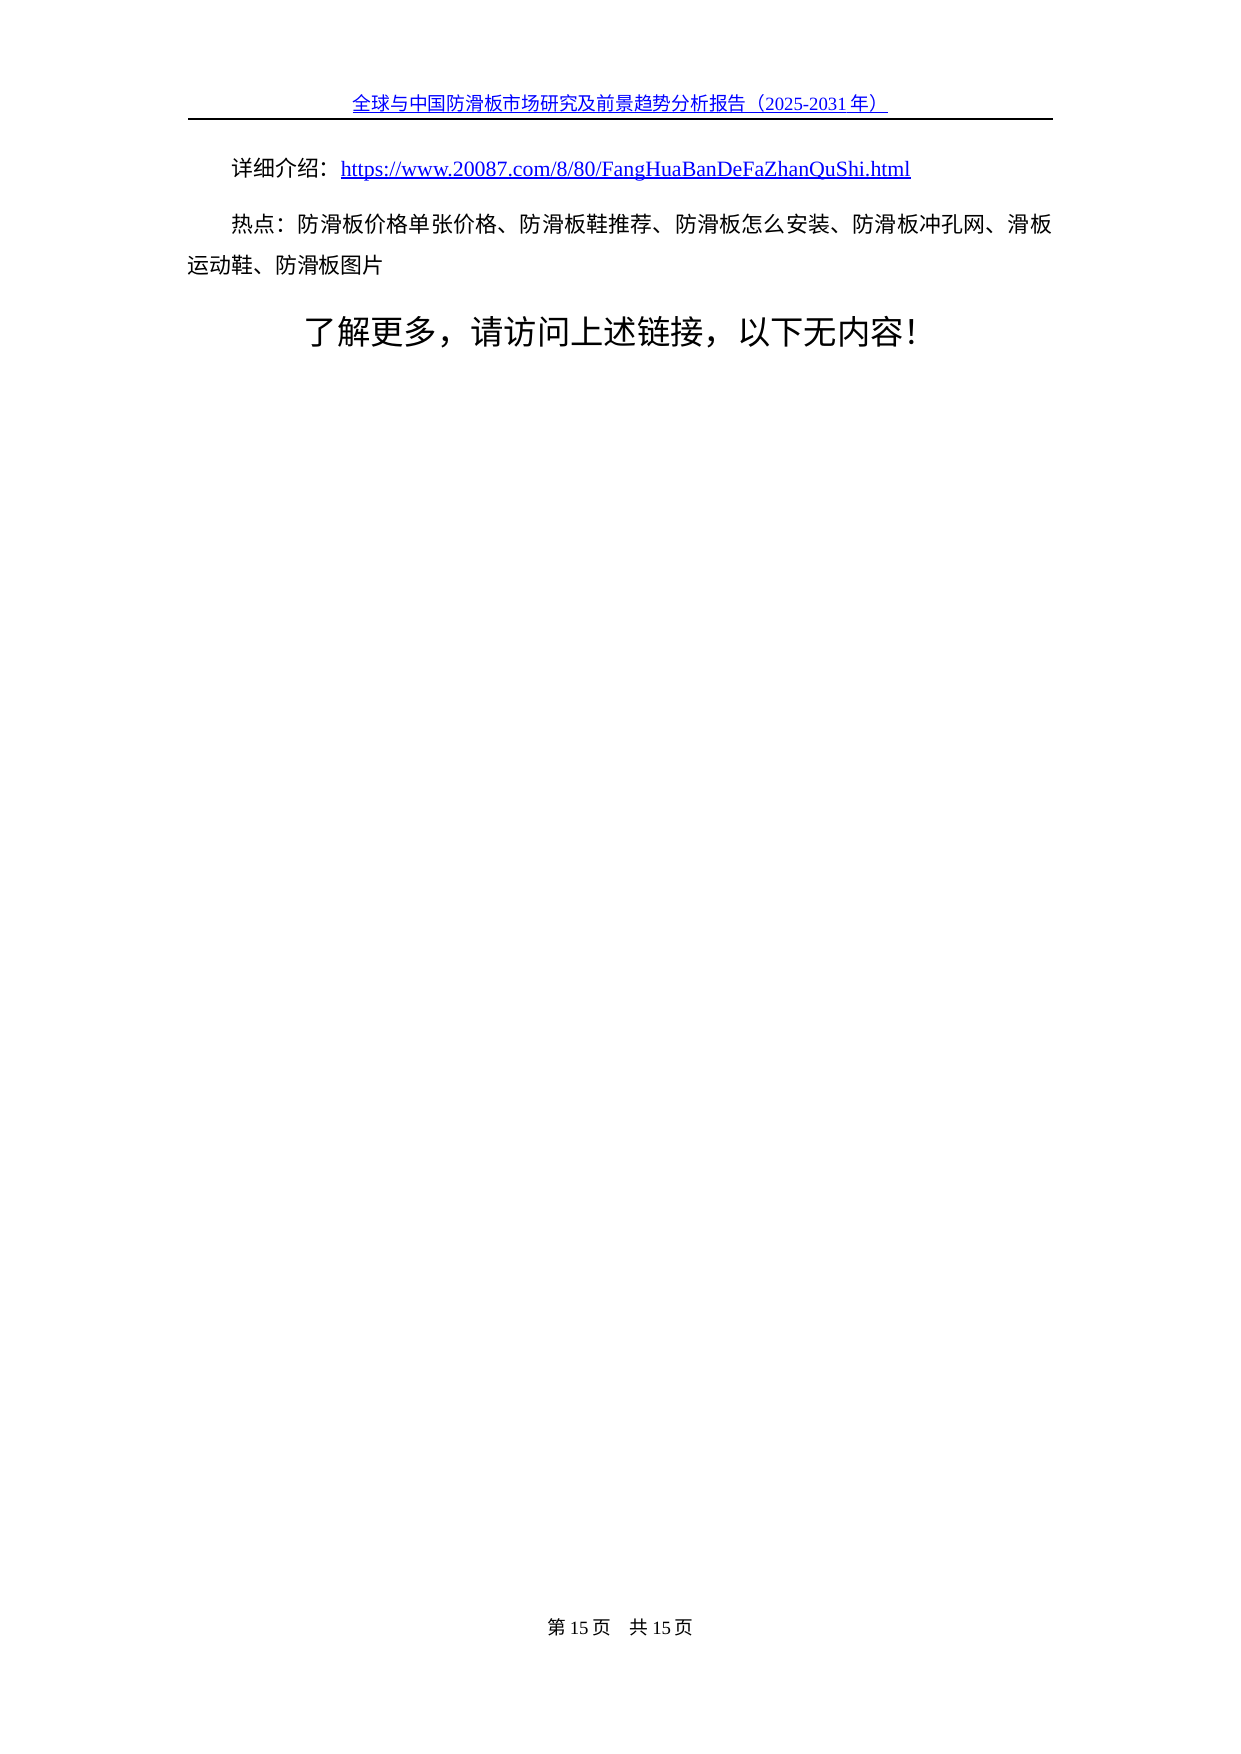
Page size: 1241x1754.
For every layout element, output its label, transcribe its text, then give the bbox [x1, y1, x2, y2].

text 热点：防滑板价格单张价格、防滑板鞋推荐、防滑板怎么安装、防滑板冲孔网、滑板运动鞋、防滑板图片 [187, 207, 1053, 280]
text 详细介绍：https://www.20087.com/8/80/FangHuaBanDeFaZhanQuShi.html [187, 150, 1053, 183]
title 了解更多，请访问上述链接，以下无内容！ [187, 298, 1053, 363]
